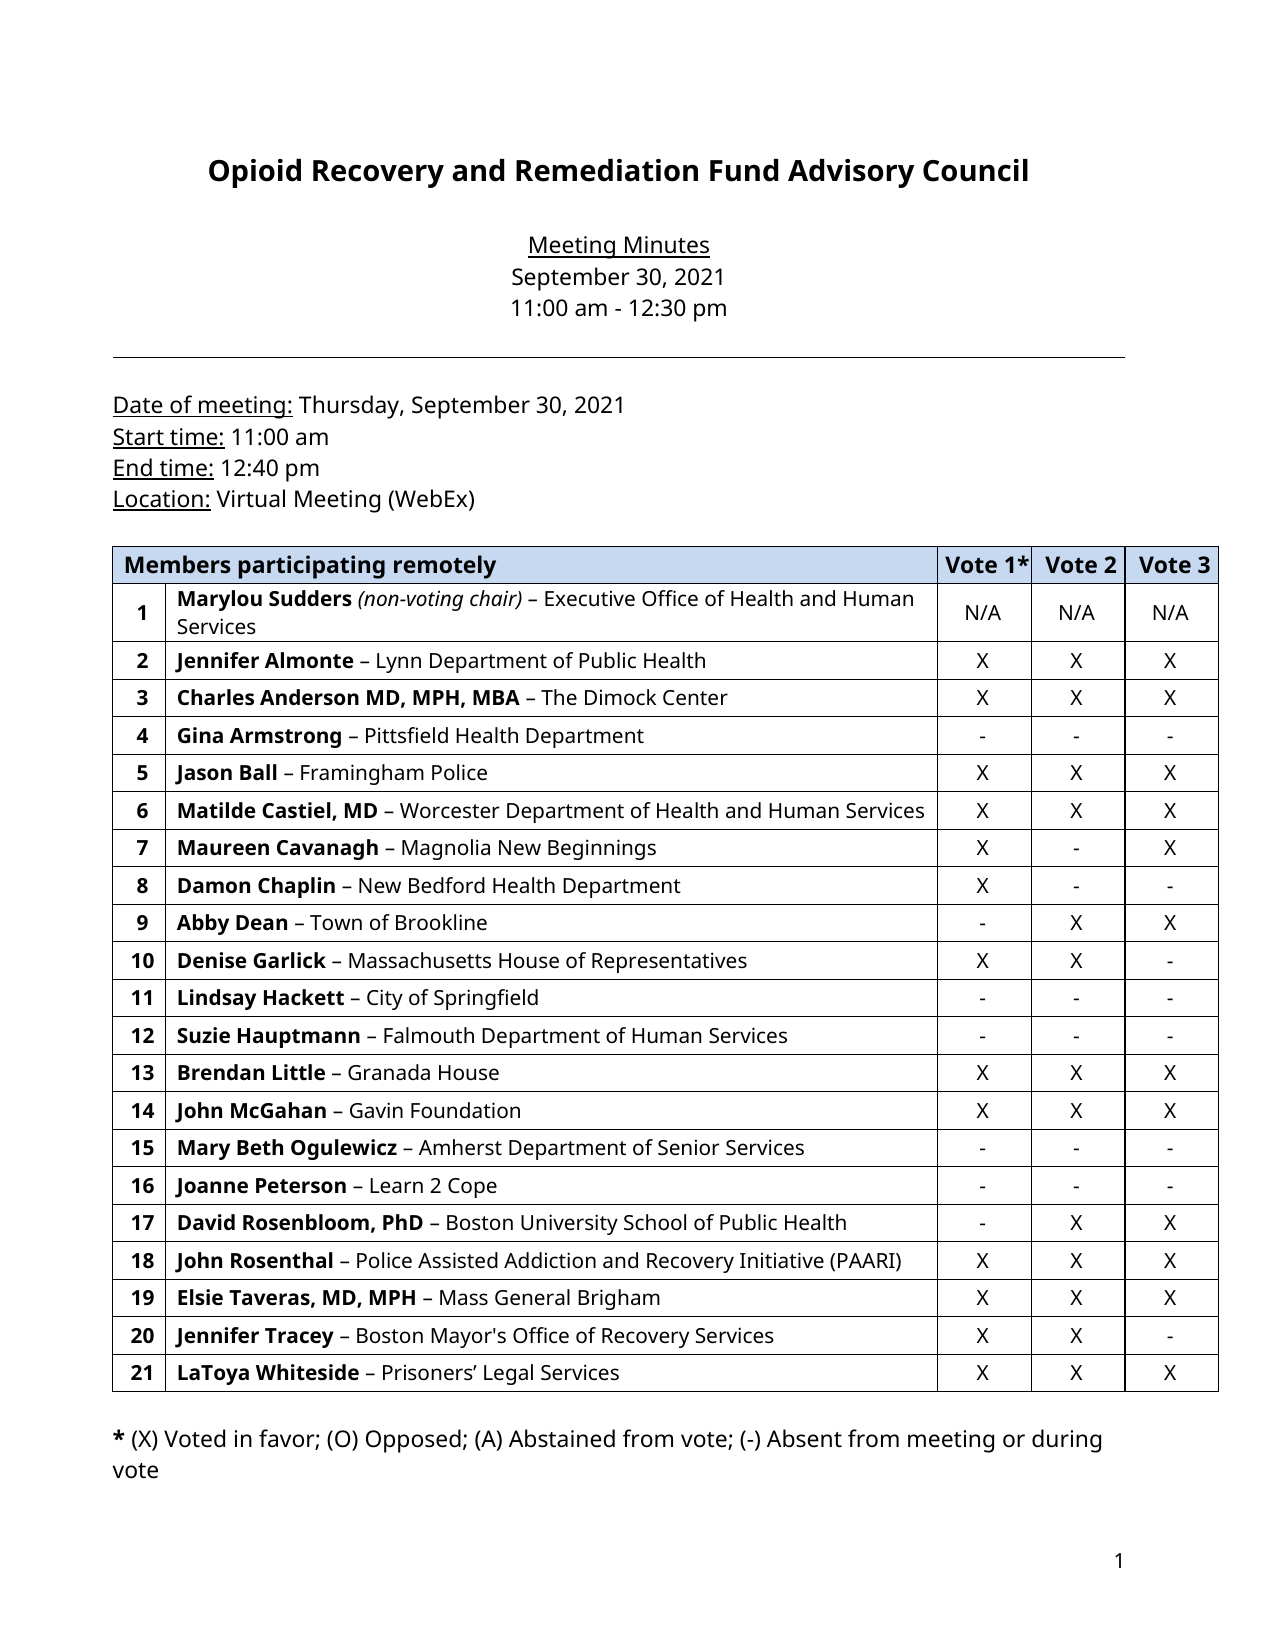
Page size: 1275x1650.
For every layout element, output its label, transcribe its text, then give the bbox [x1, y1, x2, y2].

table_header Vote 1* [938, 547, 1031, 583]
text 11:00 am - 12:30 pm [112, 292, 1125, 323]
table_cell Jason Ball – Framingham Police [166, 755, 937, 791]
table_cell X [938, 680, 1031, 716]
table_cell Marylou Sudders (non-voting chair) – Executive Office of Health and Human Services [166, 584, 937, 641]
table_cell - [1126, 1167, 1218, 1203]
text Location: Virtual Meeting (WebEx) [112, 483, 1125, 514]
table_cell X [938, 1055, 1031, 1091]
table_cell X [1032, 1055, 1124, 1091]
table_cell Denise Garlick – Massachusetts House of Representatives [166, 942, 937, 978]
table_cell Abby Dean – Town of Brookline [166, 905, 937, 941]
table_cell X [1032, 1317, 1124, 1353]
table_cell - [1032, 830, 1124, 866]
table_cell X [1126, 792, 1218, 828]
table_cell X [938, 942, 1031, 978]
table_cell X [1126, 680, 1218, 716]
table_cell Suzie Hauptmann – Falmouth Department of Human Services [166, 1017, 937, 1053]
text End time: 12:40 pm [112, 452, 1125, 483]
table_cell X [938, 1280, 1031, 1316]
table_cell - [938, 1205, 1031, 1241]
table_cell X [1032, 755, 1124, 791]
table_cell X [1126, 1242, 1218, 1278]
table_header Vote 3 [1126, 547, 1218, 583]
table_cell X [1032, 1092, 1124, 1128]
table_cell X [1032, 1280, 1124, 1316]
table_cell - [938, 1130, 1031, 1166]
table_cell - [1032, 1167, 1124, 1203]
table_cell 16 [113, 1167, 165, 1203]
table_cell X [938, 867, 1031, 903]
table_cell LaToya Whiteside – Prisoners’ Legal Services [166, 1355, 937, 1391]
text Opioid Recovery and Remediation Fund Advisory Council [112, 150, 1125, 190]
table_cell Elsie Taveras, MD, MPH – Mass General Brigham [166, 1280, 937, 1316]
table_cell X [1032, 1355, 1124, 1391]
table_cell 17 [113, 1205, 165, 1241]
table_cell - [1032, 980, 1124, 1016]
text Meeting Minutes [112, 229, 1125, 261]
table_cell Maureen Cavanagh – Magnolia New Beginnings [166, 830, 937, 866]
table_cell - [1032, 1130, 1124, 1166]
table_cell - [1126, 1017, 1218, 1053]
table_cell X [1126, 1280, 1218, 1316]
table_cell 20 [113, 1317, 165, 1353]
table_cell - [1126, 1130, 1218, 1166]
text September 30, 2021 [112, 261, 1125, 292]
table_cell 10 [113, 942, 165, 978]
table_cell Jennifer Tracey – Boston Mayor's Office of Recovery Services [166, 1317, 937, 1353]
table_cell - [938, 905, 1031, 941]
table_cell 21 [113, 1355, 165, 1391]
table_cell - [1126, 1317, 1218, 1353]
table_cell John Rosenthal – Police Assisted Addiction and Recovery Initiative (PAARI) [166, 1242, 937, 1278]
table_cell Joanne Peterson – Learn 2 Cope [166, 1167, 937, 1203]
table_cell X [1126, 1205, 1218, 1241]
table_cell - [938, 1017, 1031, 1053]
table_cell X [1126, 905, 1218, 941]
table_cell Gina Armstrong – Pittsfield Health Department [166, 717, 937, 753]
table_cell - [938, 980, 1031, 1016]
table_cell X [1126, 1055, 1218, 1091]
table_cell 4 [113, 717, 165, 753]
table_cell 8 [113, 867, 165, 903]
table_cell Brendan Little – Granada House [166, 1055, 937, 1091]
table_cell 2 [113, 642, 165, 678]
table_cell X [1032, 792, 1124, 828]
table_cell X [1126, 1092, 1218, 1128]
table_header Members participating remotely [113, 547, 937, 583]
table_cell X [938, 830, 1031, 866]
table_cell X [1032, 1205, 1124, 1241]
table_cell Jennifer Almonte – Lynn Department of Public Health [166, 642, 937, 678]
table_header Vote 2 [1032, 547, 1124, 583]
table_cell N/A [1126, 584, 1218, 641]
table_cell X [938, 1317, 1031, 1353]
table_cell - [1126, 980, 1218, 1016]
table_cell 13 [113, 1055, 165, 1091]
table_cell 7 [113, 830, 165, 866]
table_cell X [1032, 1242, 1124, 1278]
table_cell X [1126, 755, 1218, 791]
table_cell 3 [113, 680, 165, 716]
table_cell X [1032, 642, 1124, 678]
table_cell Mary Beth Ogulewicz – Amherst Department of Senior Services [166, 1130, 937, 1166]
table_cell X [938, 1242, 1031, 1278]
table_cell X [1126, 1355, 1218, 1391]
table_cell Lindsay Hackett – City of Springfield [166, 980, 937, 1016]
table_cell - [1126, 867, 1218, 903]
table_cell 11 [113, 980, 165, 1016]
table_cell - [1032, 867, 1124, 903]
table_cell X [938, 642, 1031, 678]
table_cell John McGahan – Gavin Foundation [166, 1092, 937, 1128]
table_cell X [1032, 942, 1124, 978]
table_cell X [1032, 905, 1124, 941]
text Start time: 11:00 am [112, 421, 1125, 452]
table_cell X [938, 792, 1031, 828]
table_cell - [1032, 1017, 1124, 1053]
table_cell X [1126, 642, 1218, 678]
table_cell 6 [113, 792, 165, 828]
table_cell 1 [113, 584, 165, 641]
table_cell N/A [1032, 584, 1124, 641]
table_cell X [1032, 680, 1124, 716]
table_cell Charles Anderson MD, MPH, MBA – The Dimock Center [166, 680, 937, 716]
table_cell - [938, 1167, 1031, 1203]
table_cell - [1032, 717, 1124, 753]
table_cell David Rosenbloom, PhD – Boston University School of Public Health [166, 1205, 937, 1241]
table_cell 9 [113, 905, 165, 941]
table_cell Damon Chaplin – New Bedford Health Department [166, 867, 937, 903]
table_cell 12 [113, 1017, 165, 1053]
table_cell X [938, 755, 1031, 791]
table_cell X [1126, 830, 1218, 866]
table_cell - [938, 717, 1031, 753]
table_cell - [1126, 942, 1218, 978]
table_cell X [938, 1355, 1031, 1391]
table_cell - [1126, 717, 1218, 753]
table_cell 5 [113, 755, 165, 791]
table_cell X [938, 1092, 1031, 1128]
text * (X) Voted in favor; (O) Opposed; (A) Abstained from vote; (-) Absent from meeting or during vote [112, 1423, 1125, 1486]
table_cell 18 [113, 1242, 165, 1278]
table_cell Matilde Castiel, MD – Worcester Department of Health and Human Services [166, 792, 937, 828]
table_cell 14 [113, 1092, 165, 1128]
text Date of meeting: Thursday, September 30, 2021 [112, 389, 1125, 421]
table_cell N/A [938, 584, 1031, 641]
table_cell 15 [113, 1130, 165, 1166]
table_cell 19 [113, 1280, 165, 1316]
